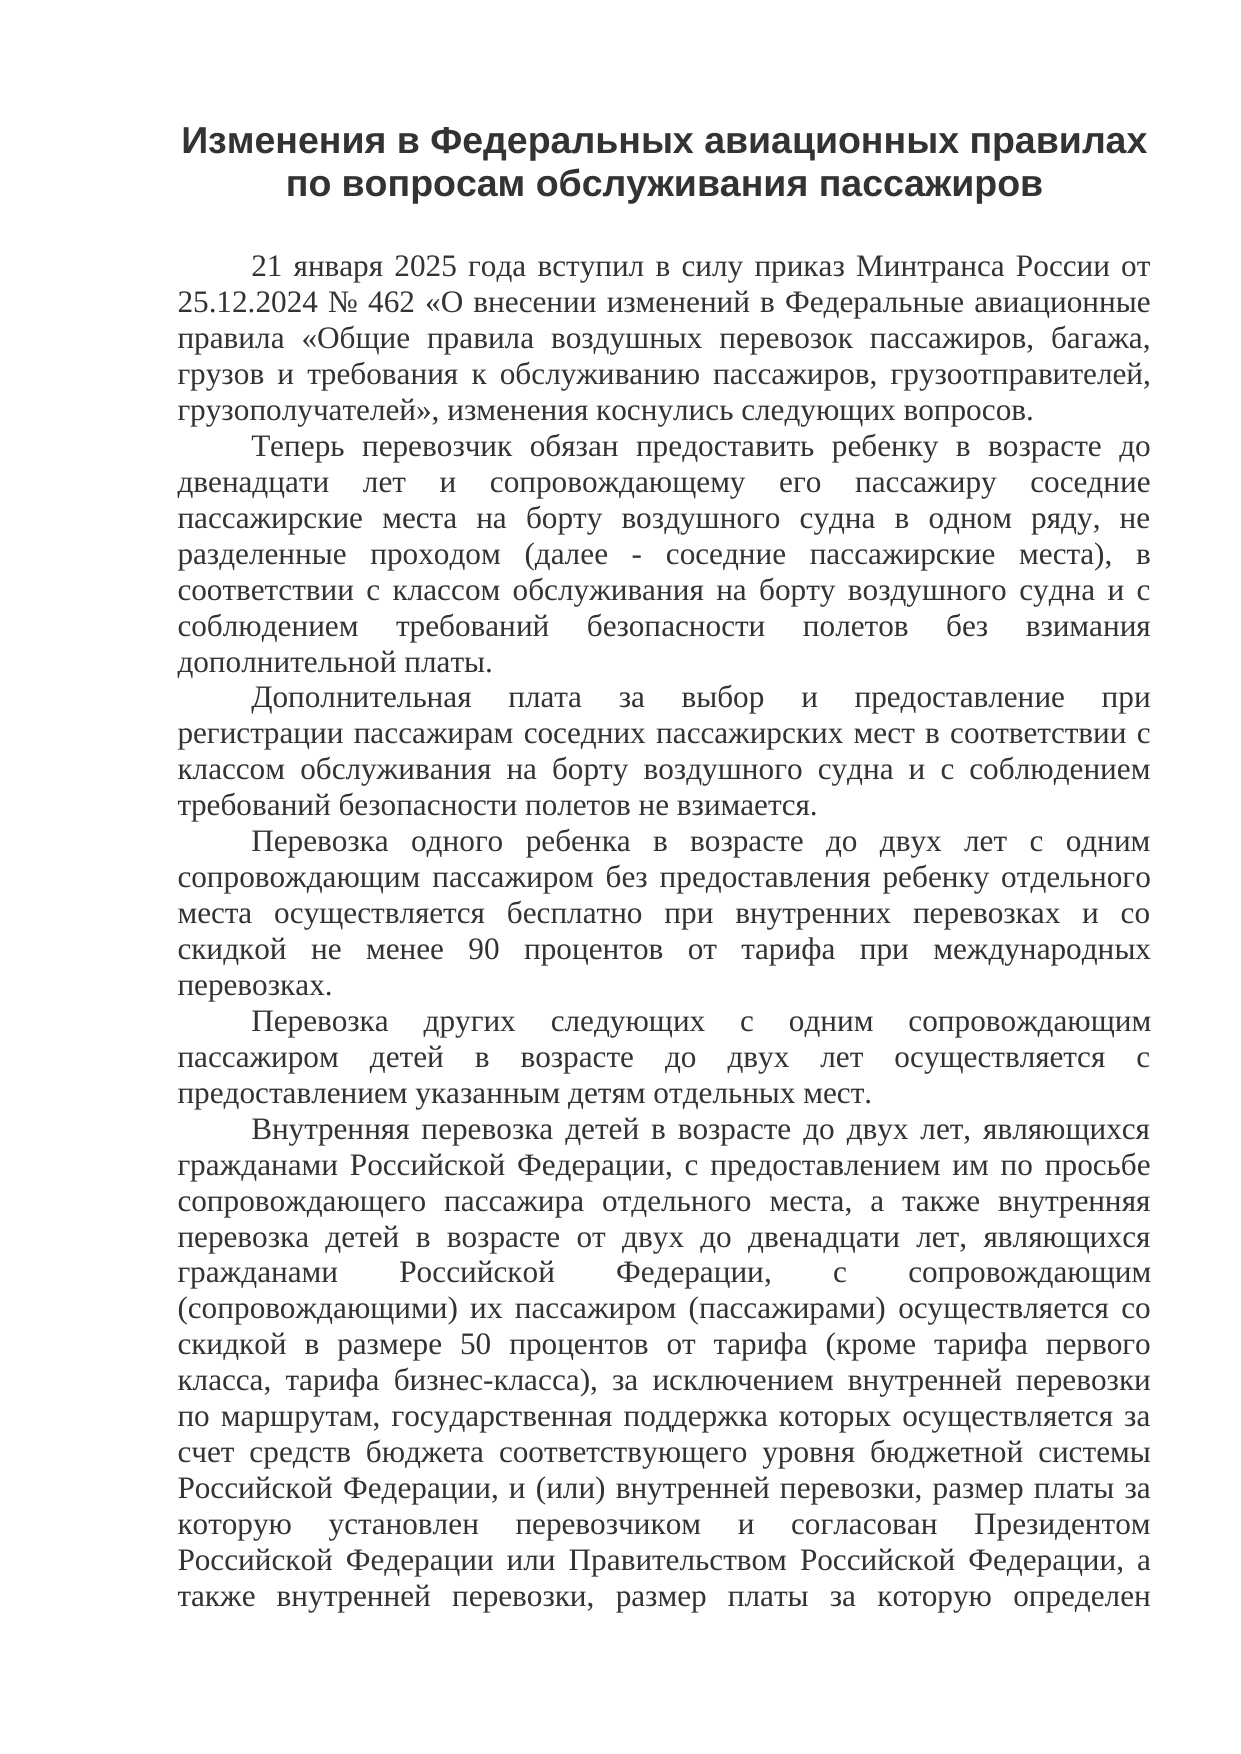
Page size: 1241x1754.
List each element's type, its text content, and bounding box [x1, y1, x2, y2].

text Изменения в Федеральных авиационных правилах по вопросам обслуживания пассажиров [177, 118, 1152, 204]
text Теперь перевозчик обязан предоставить ребенку в возрасте до двенадцати лет и сопровождающему его пассажиру соседние пассажирские места на борту воздушного судна в одном ряду, не разделенные проходом (далее - соседние пассажирские места), в соответствии с классом обслуживания на борту воздушного судна и с соблюдением требований безопасности полетов без взимания дополнительной платы. [177, 427, 1152, 679]
text Дополнительная плата за выбор и предоставление при регистрации пассажирам соседних пассажирских мест в соответствии с классом обслуживания на борту воздушного судна и с соблюдением требований безопасности полетов не взимается. [177, 679, 1152, 822]
text 21 января 2025 года вступил в силу приказ Минтранса России от 25.12.2024 № 462 «О внесении изменений в Федеральные авиационные правила «Общие правила воздушных перевозок пассажиров, багажа, грузов и требования к обслуживанию пассажиров, грузоотправителей, грузополучателей», изменения коснулись следующих вопросов. [177, 247, 1152, 427]
text Перевозка других следующих с одним сопровождающим пассажиром детей в возрасте до двух лет осуществляется с предоставлением указанным детям отдельных мест. [177, 1002, 1152, 1110]
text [177, 1110, 1152, 1613]
text Перевозка одного ребенка в возрасте до двух лет с одним сопровождающим пассажиром без предоставления ребенку отдельного места осуществляется бесплатно при внутренних перевозках и со скидкой не менее 90 процентов от тарифа при международных перевозках. [177, 822, 1152, 1002]
